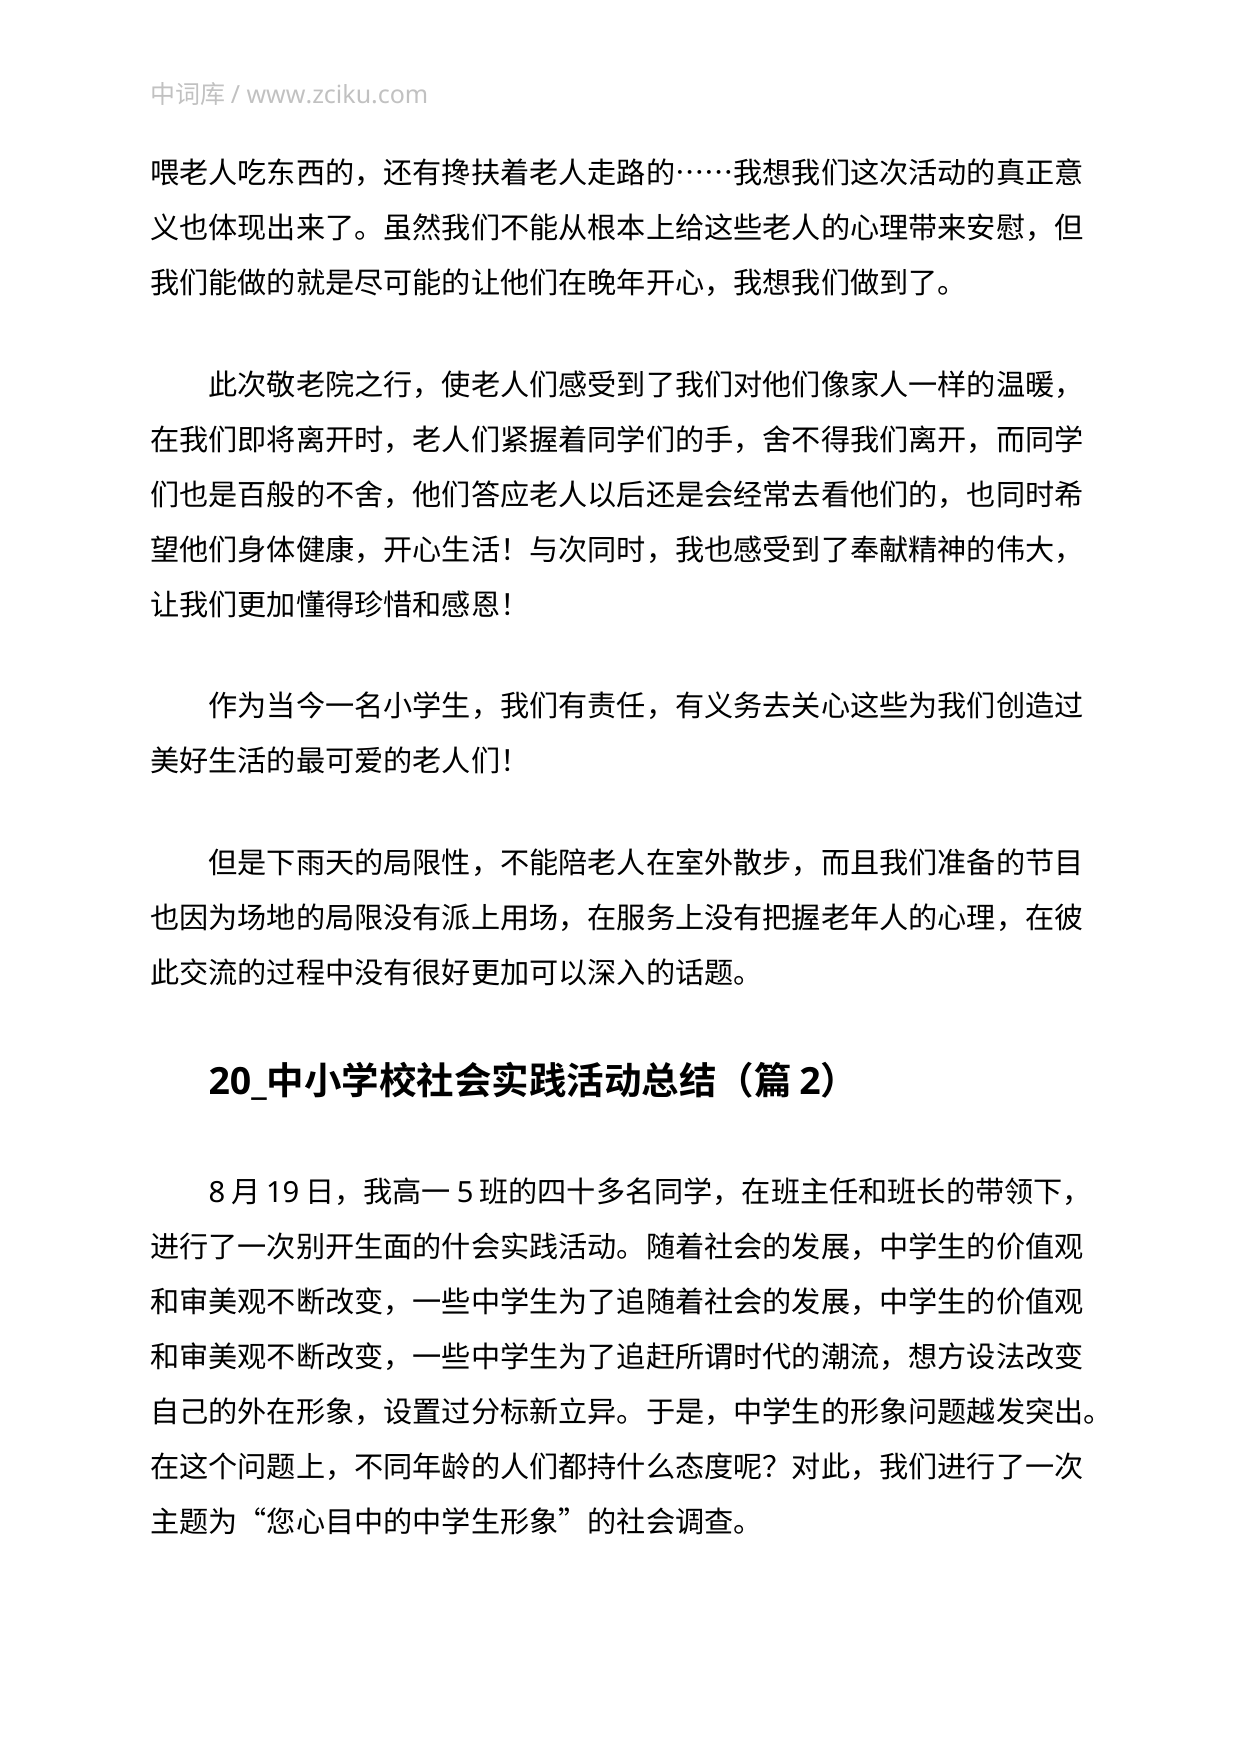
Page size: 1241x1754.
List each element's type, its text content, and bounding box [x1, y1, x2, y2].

text 8月19日，我高一5班的四十多名同学，在班主任和班长的带领下，进行了一次别开生面的什会实践活动。随着社会的发展，中学生的价值观和审美观不断改变，一些中学生为了追随着社会的发展，中学生的价值观和审美观不断改变，一些中学生为了追赶所谓时代的潮流，想方设法改变自己的外在形象，设置过分标新立异。于是，中学生的形象问题越发突出。在这个问题上，不同年龄的人们都持什么态度呢？对此，我们进行了一次主题为“您心目中的中学生形象”的社会调查。 [150, 1169, 1090, 1541]
text 此次敬老院之行，使老人们感受到了我们对他们像家人一样的温暖，在我们即将离开时，老人们紧握着同学们的手，舍不得我们离开，而同学们也是百般的不舍，他们答应老人以后还是会经常去看他们的，也同时希望他们身体健康，开心生活！与次同时，我也感受到了奉献精神的伟大，让我们更加懂得珍惜和感恩！ [150, 362, 1090, 623]
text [150, 150, 1090, 302]
text 20_中小学校社会实践活动总结（篇2） [150, 1051, 1090, 1106]
text 但是下雨天的局限性，不能陪老人在室外散步，而且我们准备的节目也因为场地的局限没有派上用场，在服务上没有把握老年人的心理，在彼此交流的过程中没有很好更加可以深入的话题。 [150, 839, 1090, 992]
text 作为当今一名小学生，我们有责任，有义务去关心这些为我们创造过美好生活的最可爱的老人们！ [150, 683, 1090, 780]
